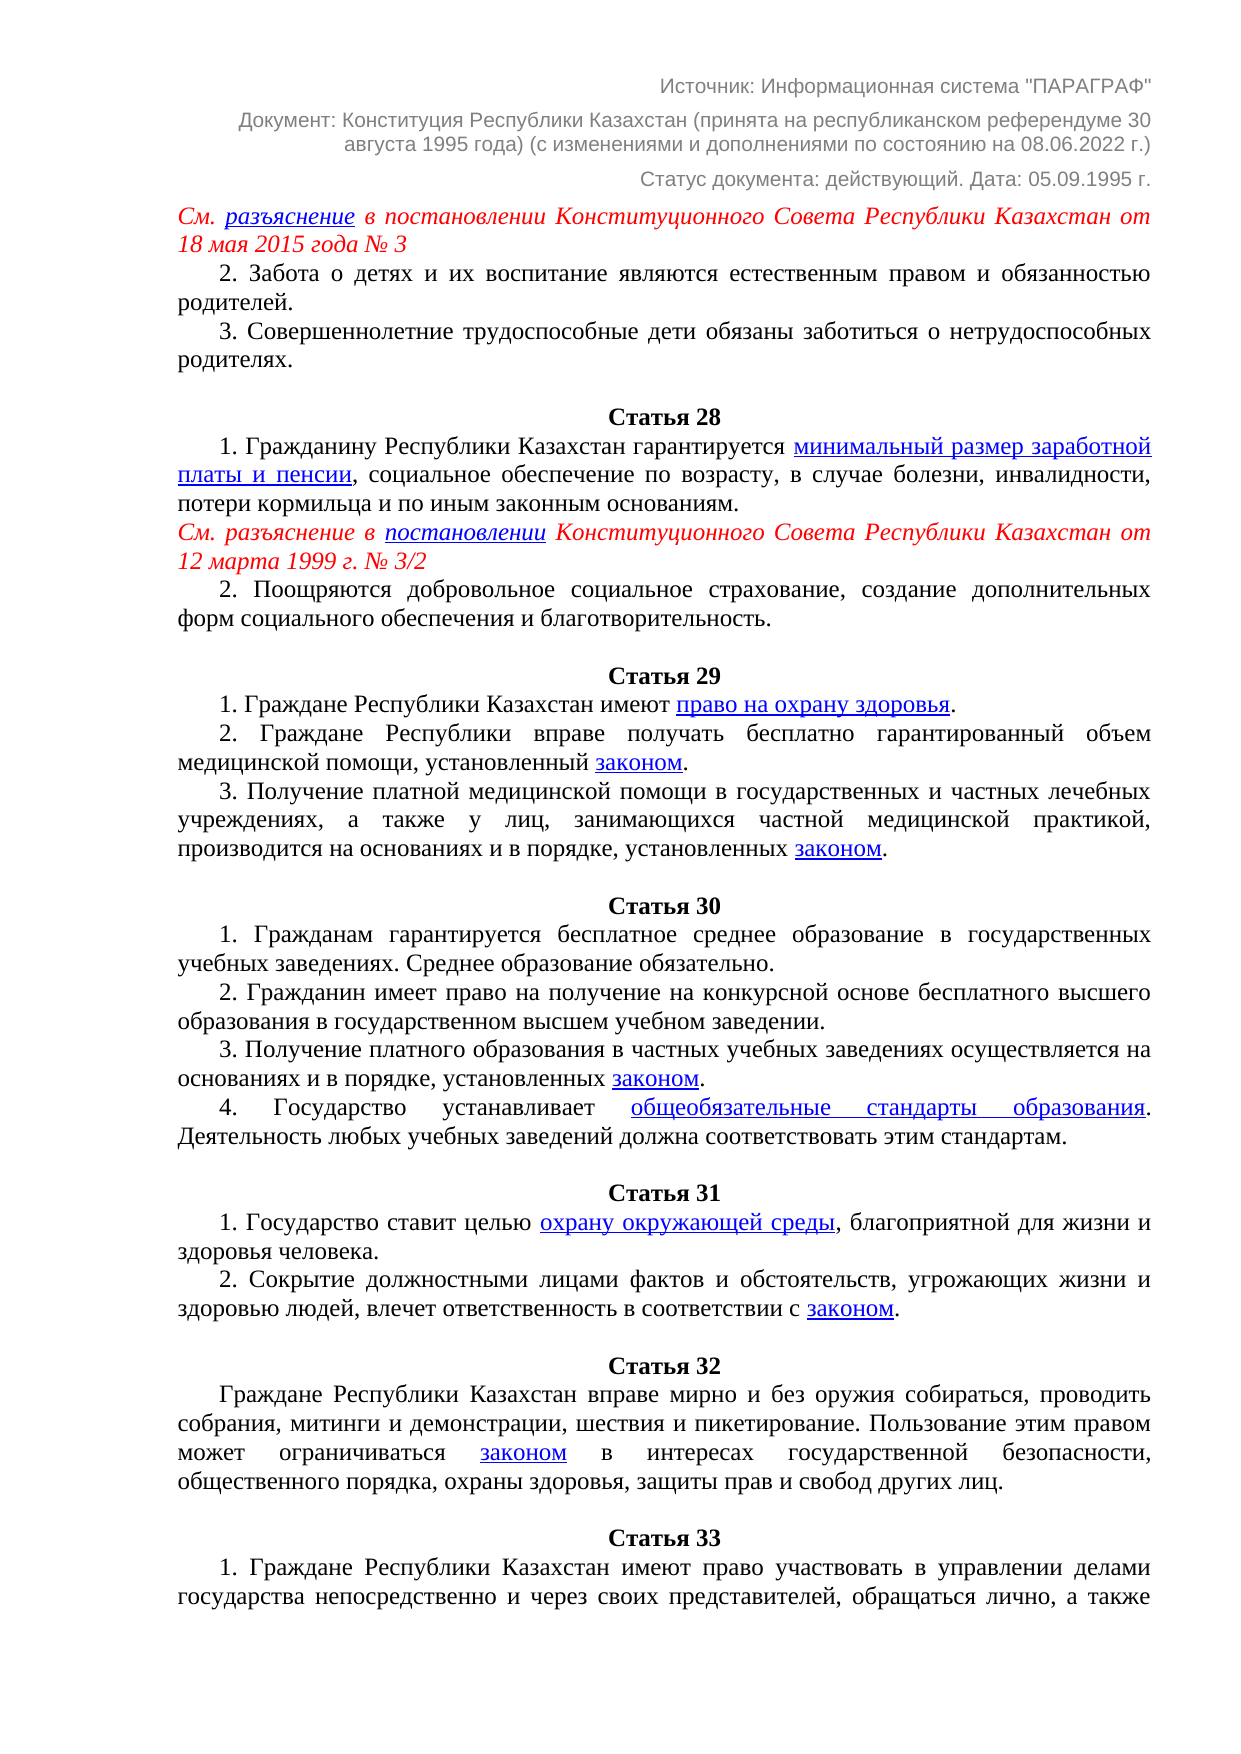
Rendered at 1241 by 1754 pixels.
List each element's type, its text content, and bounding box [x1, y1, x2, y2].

text 2. Граждане Республики вправе получать бесплатно гарантированный объем медицинской помощи, установленный законом. [177, 718, 1152, 776]
text 3. Получение платного образования в частных учебных заведениях осуществляется на основаниях и в порядке, установленных законом. [177, 1034, 1152, 1092]
text 1. Гражданам гарантируется бесплатное среднее образование в государственных учебных заведениях. Среднее образование обязательно. [177, 919, 1152, 977]
text 1. Граждане Республики Казахстан имеют право на охрану здоровья. [177, 689, 1152, 718]
text Статья 32 [177, 1351, 1152, 1379]
text Статья 31 [177, 1178, 1152, 1207]
text См. разъяснение в постановлении Конституционного Совета Республики Казахстан от 18 мая 2015 года № 3 [177, 201, 1152, 258]
text Статья 29 [177, 661, 1152, 689]
text Граждане Республики Казахстан вправе мирно и без оружия собираться, проводить собрания, митинги и демонстрации, шествия и пикетирование. Пользование этим правом может ограничиваться законом в интересах государственной безопасности, общественного порядка, охраны здоровья, защиты прав и свобод других лиц. [177, 1379, 1152, 1494]
text Статья 30 [177, 891, 1152, 919]
text Статья 33 [177, 1523, 1152, 1552]
text 3. Получение платной медицинской помощи в государственных и частных лечебных учреждениях, а также у лиц, занимающихся частной медицинской практикой, производится на основаниях и в порядке, установленных законом. [177, 776, 1152, 862]
text 1. Гражданину Республики Казахстан гарантируется минимальный размер заработной платы и пенсии, социальное обеспечение по возрасту, в случае болезни, инвалидности, потери кормильца и по иным законным основаниям. [177, 431, 1152, 517]
text 3. Совершеннолетние трудоспособные дети обязаны заботиться о нетрудоспособных родителях. [177, 316, 1152, 373]
text См. разъяснение в постановлении Конституционного Совета Республики Казахстан от 12 марта 1999 г. № 3/2 [177, 517, 1152, 574]
text 2. Забота о детях и их воспитание являются естественным правом и обязанностью родителей. [177, 258, 1152, 316]
text 1. Государство ставит целью охрану окружающей среды, благоприятной для жизни и здоровья человека. [177, 1207, 1152, 1264]
text 2. Сокрытие должностными лицами фактов и обстоятельств, угрожающих жизни и здоровью людей, влечет ответственность в соответствии с законом. [177, 1264, 1152, 1322]
text 2. Гражданин имеет право на получение на конкурсной основе бесплатного высшего образования в государственном высшем учебном заведении. [177, 977, 1152, 1034]
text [177, 1552, 1152, 1609]
text 4. Государство устанавливает общеобязательные стандарты образования. Деятельность любых учебных заведений должна соответствовать этим стандартам. [177, 1092, 1152, 1149]
text 2. Поощряются добровольное социальное страхование, создание дополнительных форм социального обеспечения и благотворительность. [177, 574, 1152, 632]
text Статья 28 [177, 402, 1152, 431]
